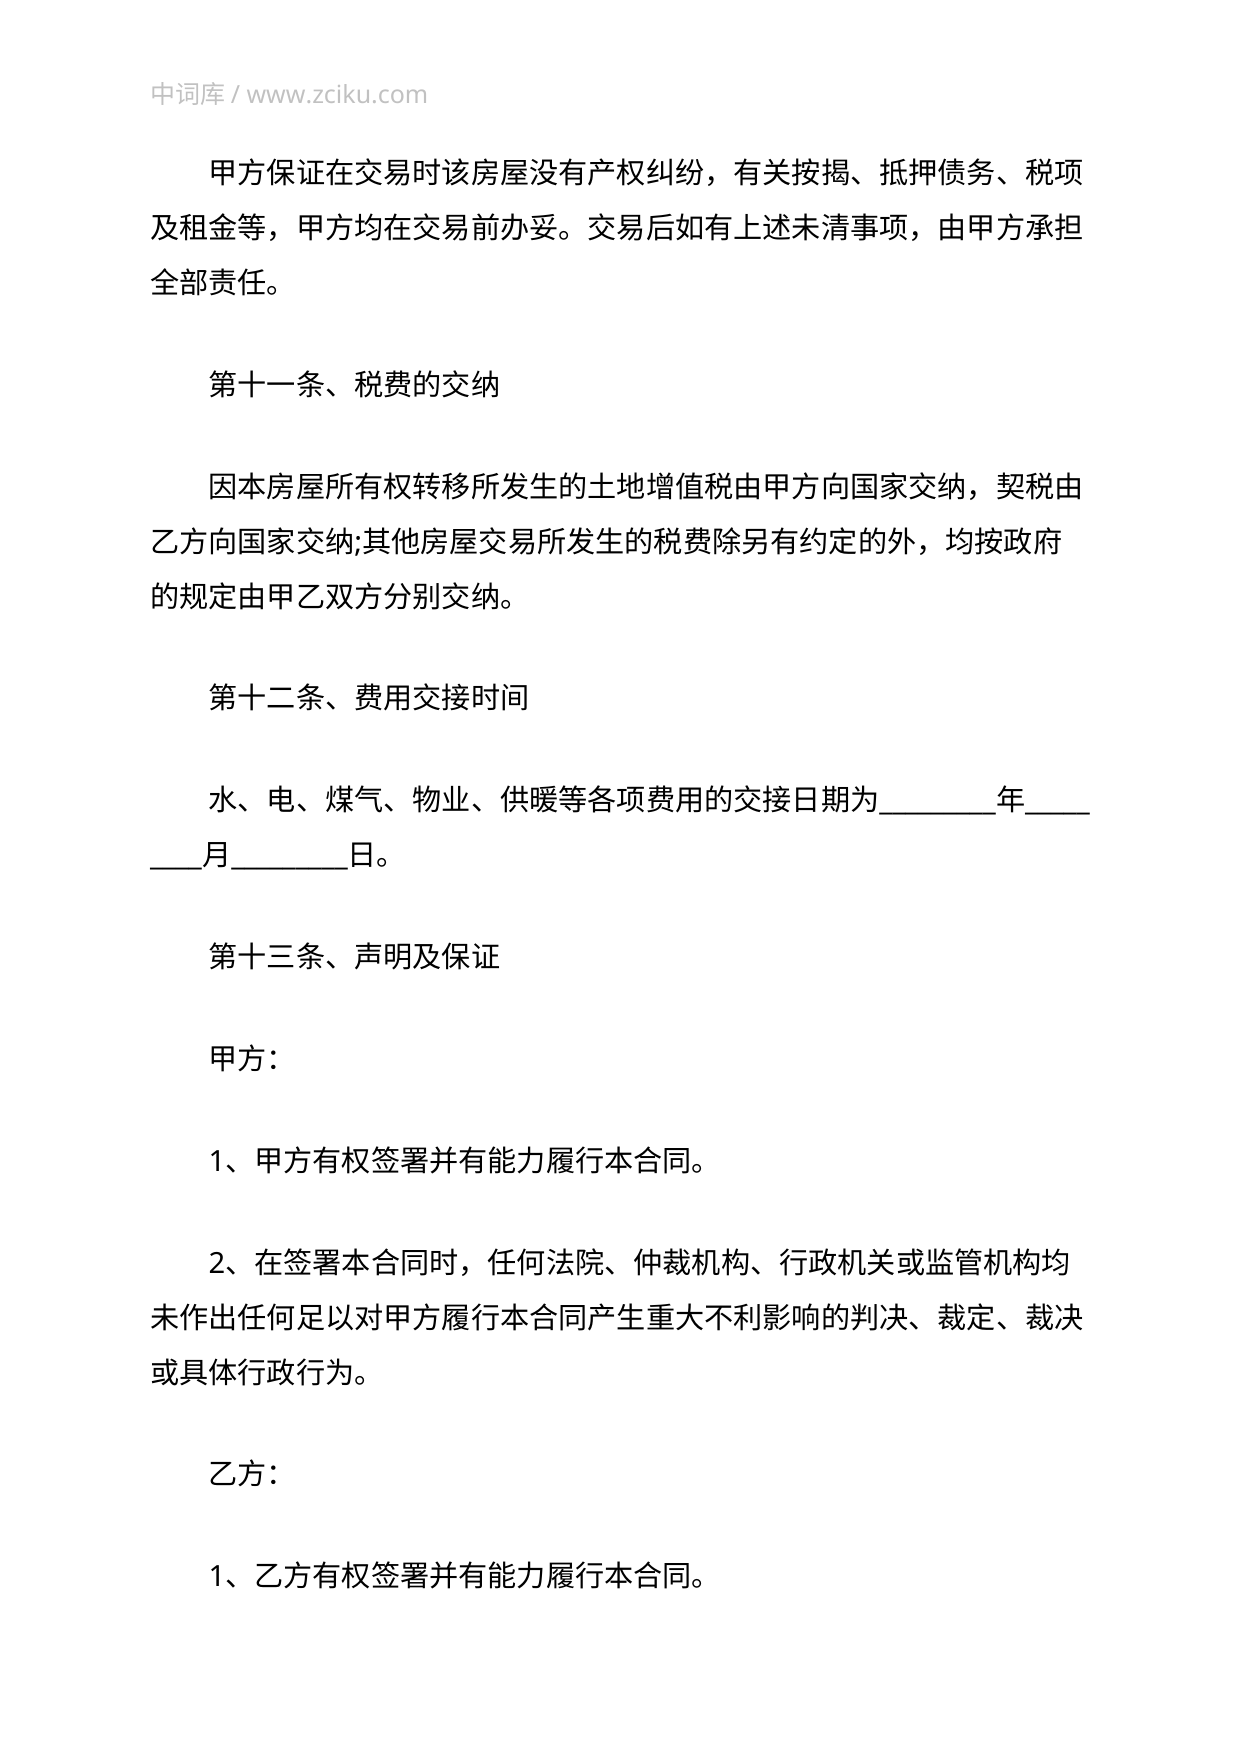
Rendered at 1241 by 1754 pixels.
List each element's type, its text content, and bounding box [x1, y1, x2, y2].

text 甲方保证在交易时该房屋没有产权纠纷，有关按揭、抵押债务、税项及租金等，甲方均在交易前办妥。交易后如有上述未清事项，由甲方承担全部责任。 [150, 150, 1090, 302]
text 乙方： [150, 1451, 1090, 1493]
text 第十二条、费用交接时间 [150, 675, 1090, 717]
text 2、在签署本合同时，任何法院、仲裁机构、行政机关或监管机构均未作出任何足以对甲方履行本合同产生重大不利影响的判决、裁定、裁决或具体行政行为。 [150, 1239, 1090, 1391]
text 1、甲方有权签署并有能力履行本合同。 [150, 1137, 1090, 1180]
text 第十一条、税费的交纳 [150, 362, 1090, 404]
text 因本房屋所有权转移所发生的土地增值税由甲方向国家交纳，契税由乙方向国家交纳;其他房屋交易所发生的税费除另有约定的外，均按政府的规定由甲乙双方分别交纳。 [150, 463, 1090, 616]
text 甲方： [150, 1036, 1090, 1078]
text 1、乙方有权签署并有能力履行本合同。 [150, 1553, 1090, 1595]
text 水、电、煤气、物业、供暖等各项费用的交接日期为_________年_________月_________日。 [150, 777, 1090, 874]
text 第十三条、声明及保证 [150, 934, 1090, 976]
